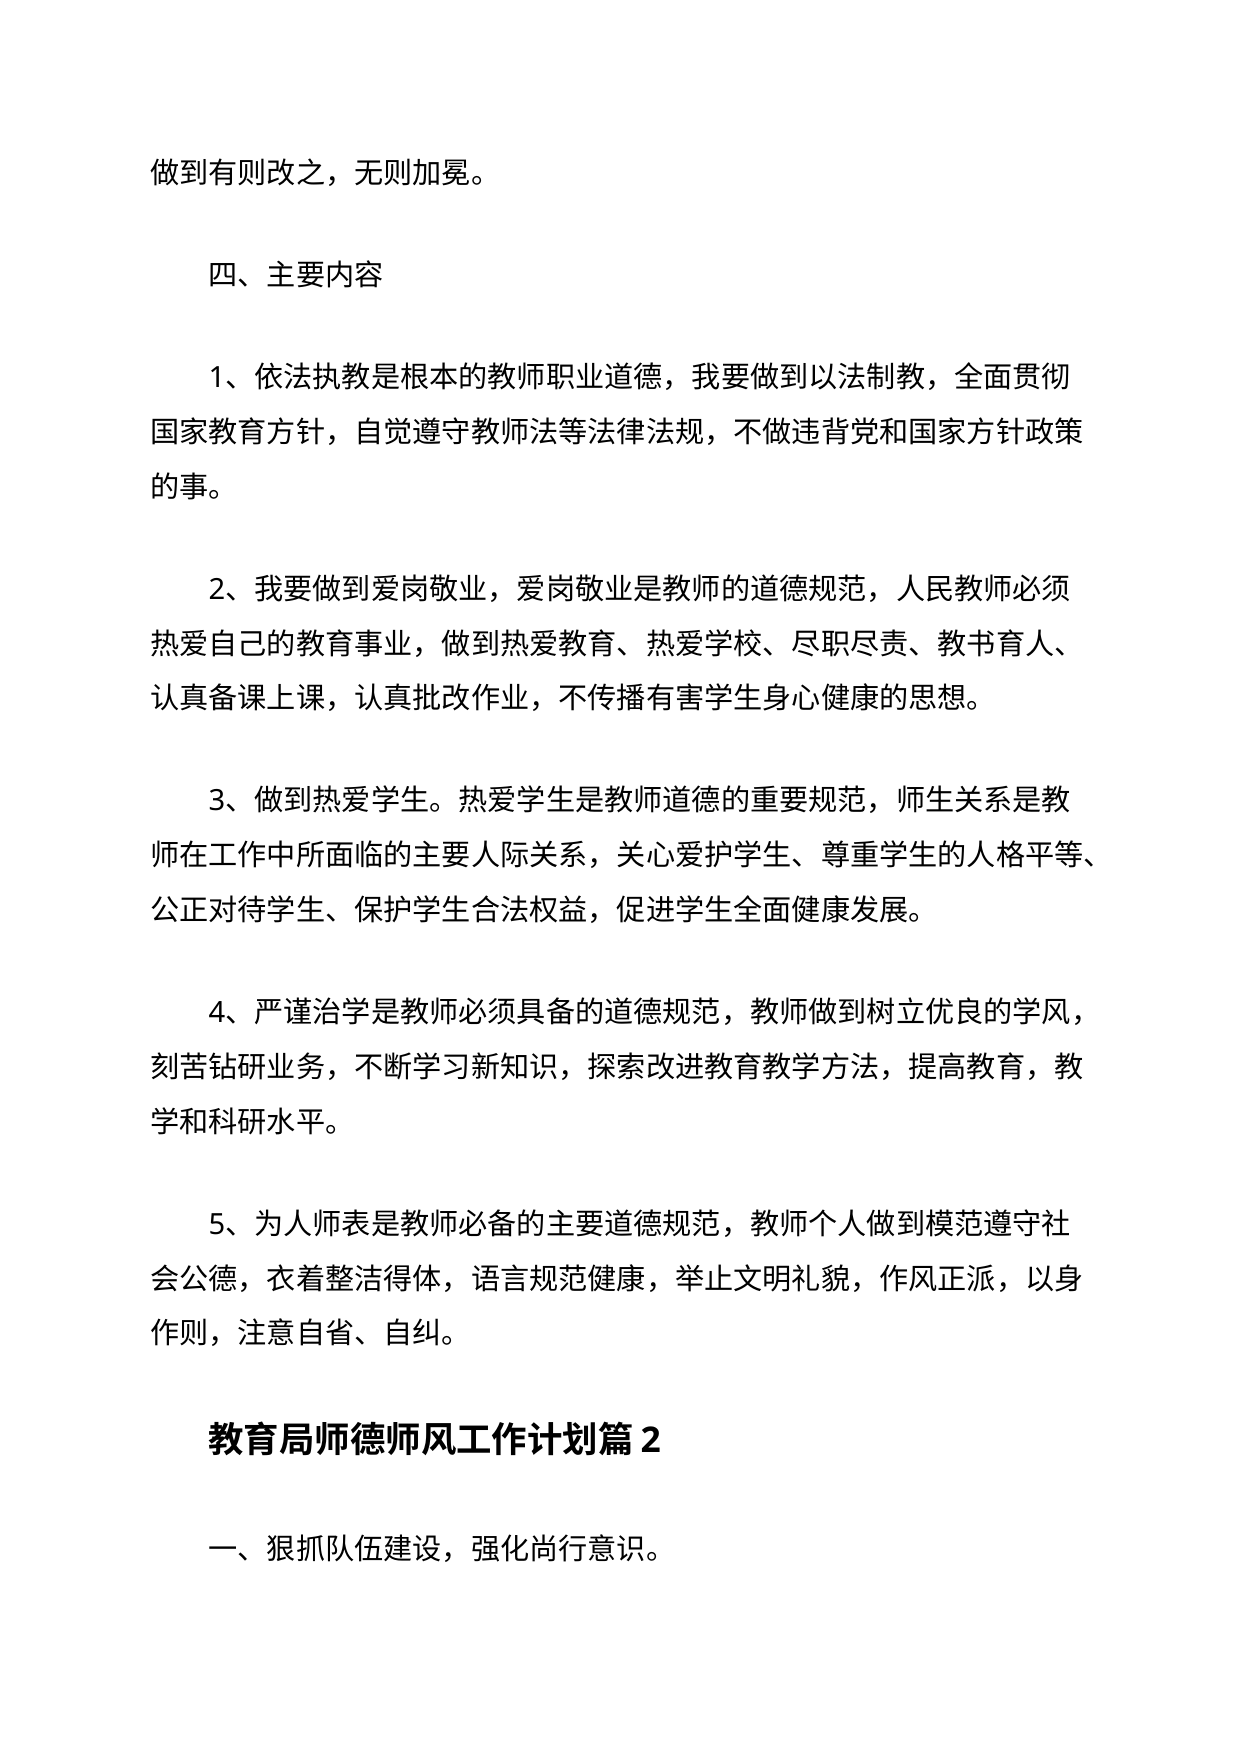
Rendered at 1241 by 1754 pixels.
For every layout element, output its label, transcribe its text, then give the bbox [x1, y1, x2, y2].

text 一、狠抓队伍建设，强化尚行意识。 [150, 1525, 1090, 1568]
text 3、做到热爱学生。热爱学生是教师道德的重要规范，师生关系是教师在工作中所面临的主要人际关系，关心爱护学生、尊重学生的人格平等、公正对待学生、保护学生合法权益，促进学生全面健康发展。 [150, 777, 1090, 929]
text 教育局师德师风工作计划篇2 [150, 1412, 1090, 1463]
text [150, 150, 1090, 192]
text 2、我要做到爱岗敬业，爱岗敬业是教师的道德规范，人民教师必须热爱自己的教育事业，做到热爱教育、热爱学校、尽职尽责、教书育人、认真备课上课，认真批改作业，不传播有害学生身心健康的思想。 [150, 565, 1090, 717]
text 5、为人师表是教师必备的主要道德规范，教师个人做到模范遵守社会公德，衣着整洁得体，语言规范健康，举止文明礼貌，作风正派，以身作则，注意自省、自纠。 [150, 1200, 1090, 1352]
text 1、依法执教是根本的教师职业道德，我要做到以法制教，全面贯彻国家教育方针，自觉遵守教师法等法律法规，不做违背党和国家方针政策的事。 [150, 353, 1090, 506]
text 4、严谨治学是教师必须具备的道德规范，教师做到树立优良的学风，刻苦钻研业务，不断学习新知识，探索改进教育教学方法，提高教育，教学和科研水平。 [150, 988, 1090, 1141]
text 四、主要内容 [150, 252, 1090, 294]
